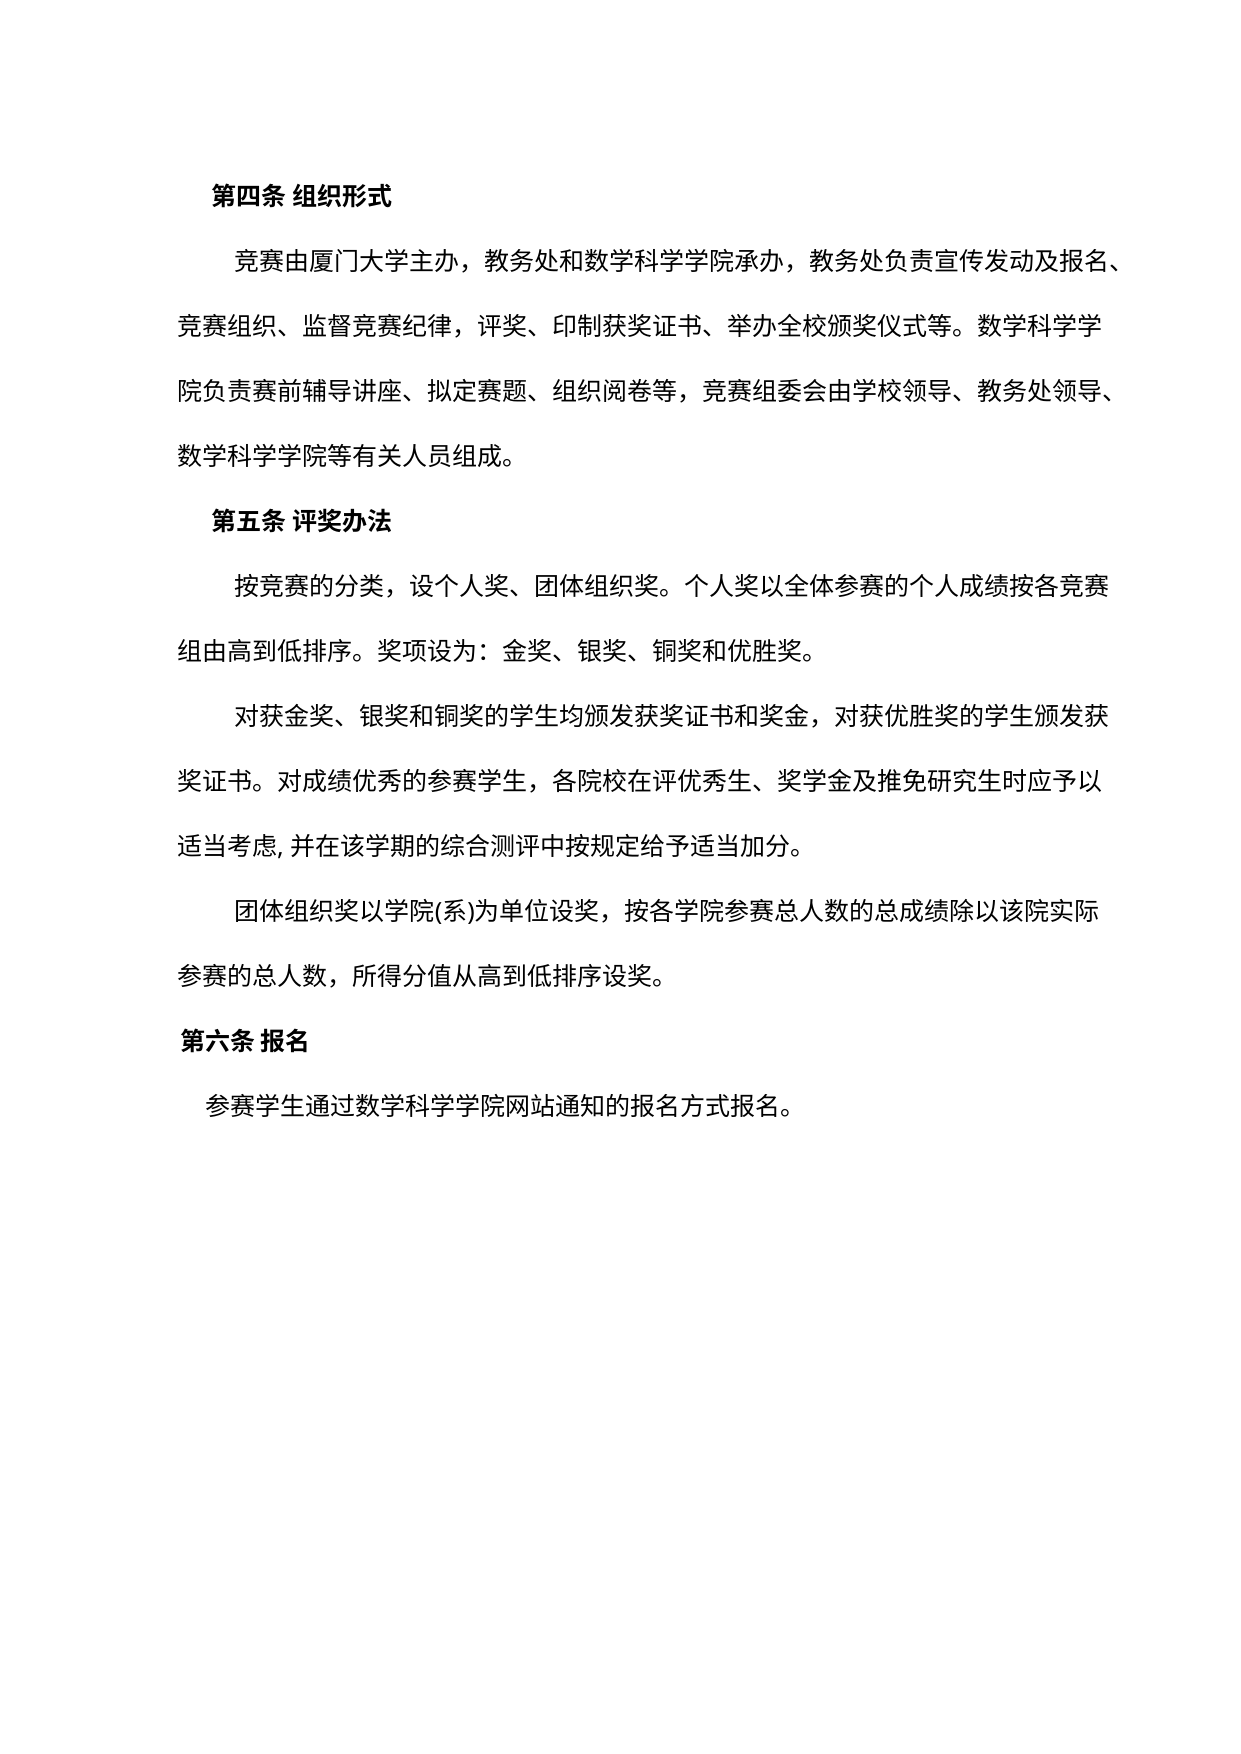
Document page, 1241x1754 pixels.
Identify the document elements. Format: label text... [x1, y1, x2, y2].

text 参赛学生通过数学科学学院网站通知的报名方式报名。 [130, 1072, 1110, 1137]
text 第六条 报名 [130, 1007, 1110, 1072]
text 按竞赛的分类，设个人奖、团体组织奖。个人奖以全体参赛的个人成绩按各竞赛组由高到低排序。奖项设为：金奖、银奖、铜奖和优胜奖。 [177, 552, 1110, 682]
text 第四条 组织形式 [153, 162, 1110, 227]
text 竞赛由厦门大学主办，教务处和数学科学学院承办，教务处负责宣传发动及报名、竞赛组织、监督竞赛纪律，评奖、印制获奖证书、举办全校颁奖仪式等。数学科学学院负责赛前辅导讲座、拟定赛题、组织阅卷等，竞赛组委会由学校领导、教务处领导、数学科学学院等有关人员组成。 [177, 227, 1110, 487]
text 团体组织奖以学院(系)为单位设奖，按各学院参赛总人数的总成绩除以该院实际参赛的总人数，所得分值从高到低排序设奖。 [177, 877, 1110, 1007]
text 第五条 评奖办法 [153, 487, 1110, 552]
text 对获金奖、银奖和铜奖的学生均颁发获奖证书和奖金，对获优胜奖的学生颁发获奖证书。对成绩优秀的参赛学生，各院校在评优秀生、奖学金及推免研究生时应予以适当考虑, 并在该学期的综合测评中按规定给予适当加分。 [177, 682, 1110, 877]
